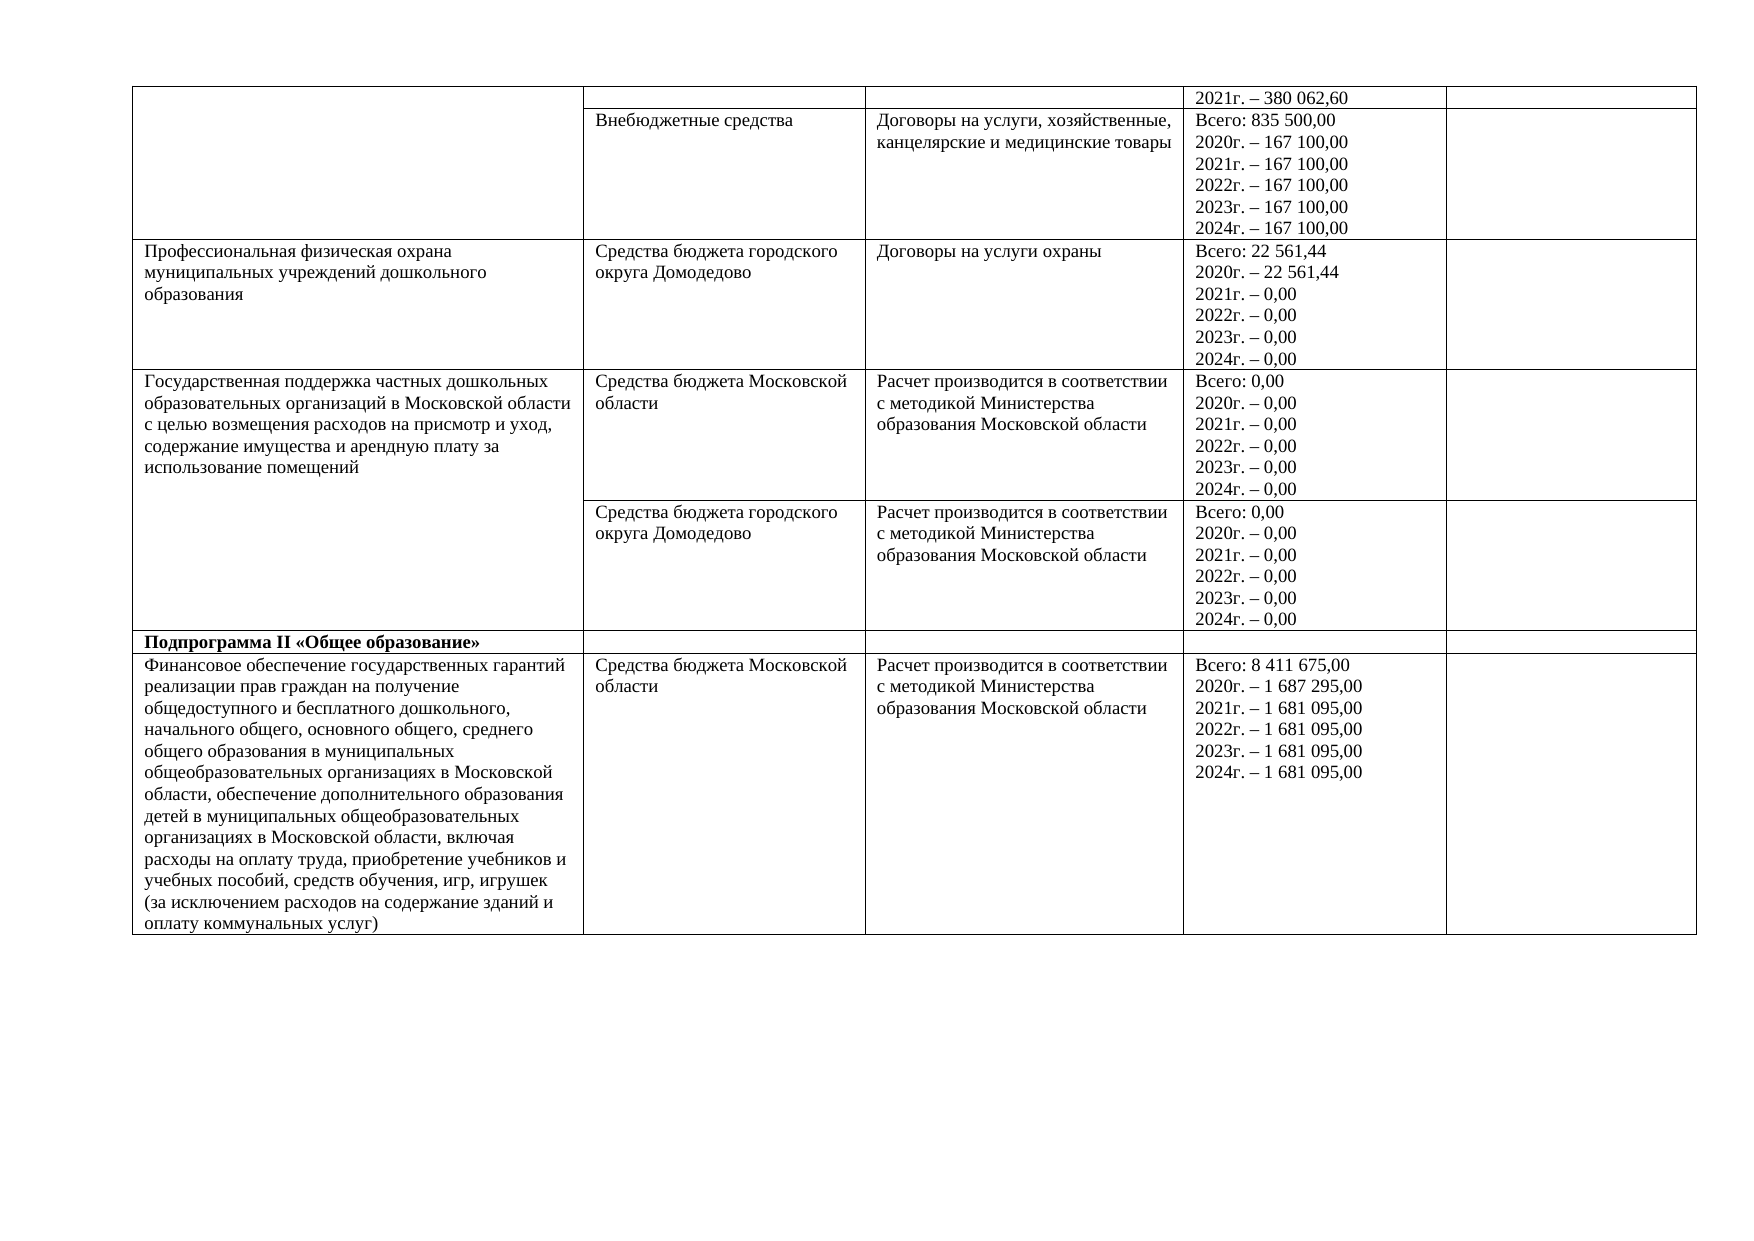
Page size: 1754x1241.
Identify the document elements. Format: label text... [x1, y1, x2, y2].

table_cell Финансовое обеспечение государственных гарантий реализации прав граждан на получение общедоступного и бесплатного дошкольного, начального общего, основного общего, среднего общего образования в муниципальных общеобразовательных организациях в Московской области, обеспечение дополнительного образования детей в муниципальных общеобразовательных организациях в Московской области, включая расходы на оплату труда, приобретение учебников и учебных пособий, средств обучения, игр, игрушек (за исключением расходов на содержание зданий и оплату коммунальных услуг) [133, 654, 583, 934]
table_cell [866, 654, 1183, 934]
table_cell Всего: 8 411 675,00 2020г. – 1 687 295,00 2021г. – 1 681 095,00 2022г. – 1 681 095,00 2023г. – 1 681 095,00 2024г. – 1 681 095,00 [1184, 654, 1446, 934]
table_cell Всего: 22 561,44 2020г. – 22 561,44 2021г. – 0,00 2022г. – 0,00 2023г. – 0,00 2024г. – 0,00 [1184, 240, 1446, 369]
table_cell Средства бюджета Московской области [584, 370, 865, 499]
table_cell Подпрограмма II «Общее образование» [133, 631, 583, 652]
table_cell Расчет производится в соответствии с методикой Министерства образования Московской области [866, 501, 1183, 630]
table_cell [1447, 501, 1696, 630]
table_cell Внебюджетные средства [584, 109, 865, 239]
table_cell Расчет производится в соответствии с методикой Министерства образования Московской области [866, 370, 1183, 499]
table_cell [1447, 87, 1696, 108]
table_cell [584, 631, 865, 652]
table_cell Средства бюджета городского округа Домодедово [584, 501, 865, 630]
table_cell [1447, 370, 1696, 499]
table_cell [584, 87, 865, 108]
table_cell [1447, 109, 1696, 239]
table_cell Всего: 835 500,00 2020г. – 167 100,00 2021г. – 167 100,00 2022г. – 167 100,00 2023г. – 167 100,00 2024г. – 167 100,00 [1184, 109, 1446, 239]
table_cell Договоры на услуги, хозяйственные, канцелярские и медицинские товары [866, 109, 1183, 239]
table_cell [866, 631, 1183, 652]
table_cell [1447, 654, 1696, 934]
table_cell Государственная поддержка частных дошкольных образовательных организаций в Московской области с целью возмещения расходов на присмотр и уход, содержание имущества и арендную плату за использование помещений [133, 370, 583, 630]
table_cell Средства бюджета городского округа Домодедово [584, 240, 865, 369]
table_cell [1184, 631, 1446, 652]
table_cell Всего: 0,00 2020г. – 0,00 2021г. – 0,00 2022г. – 0,00 2023г. – 0,00 2024г. – 0,00 [1184, 501, 1446, 630]
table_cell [1184, 87, 1446, 108]
table_cell [1447, 631, 1696, 652]
table_cell Договоры на услуги охраны [866, 240, 1183, 369]
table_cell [866, 87, 1183, 108]
table_cell Всего: 0,00 2020г. – 0,00 2021г. – 0,00 2022г. – 0,00 2023г. – 0,00 2024г. – 0,00 [1184, 370, 1446, 499]
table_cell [584, 654, 865, 934]
table_cell Профессиональная физическая охрана муниципальных учреждений дошкольного образования [133, 240, 583, 369]
table_cell [1447, 240, 1696, 369]
